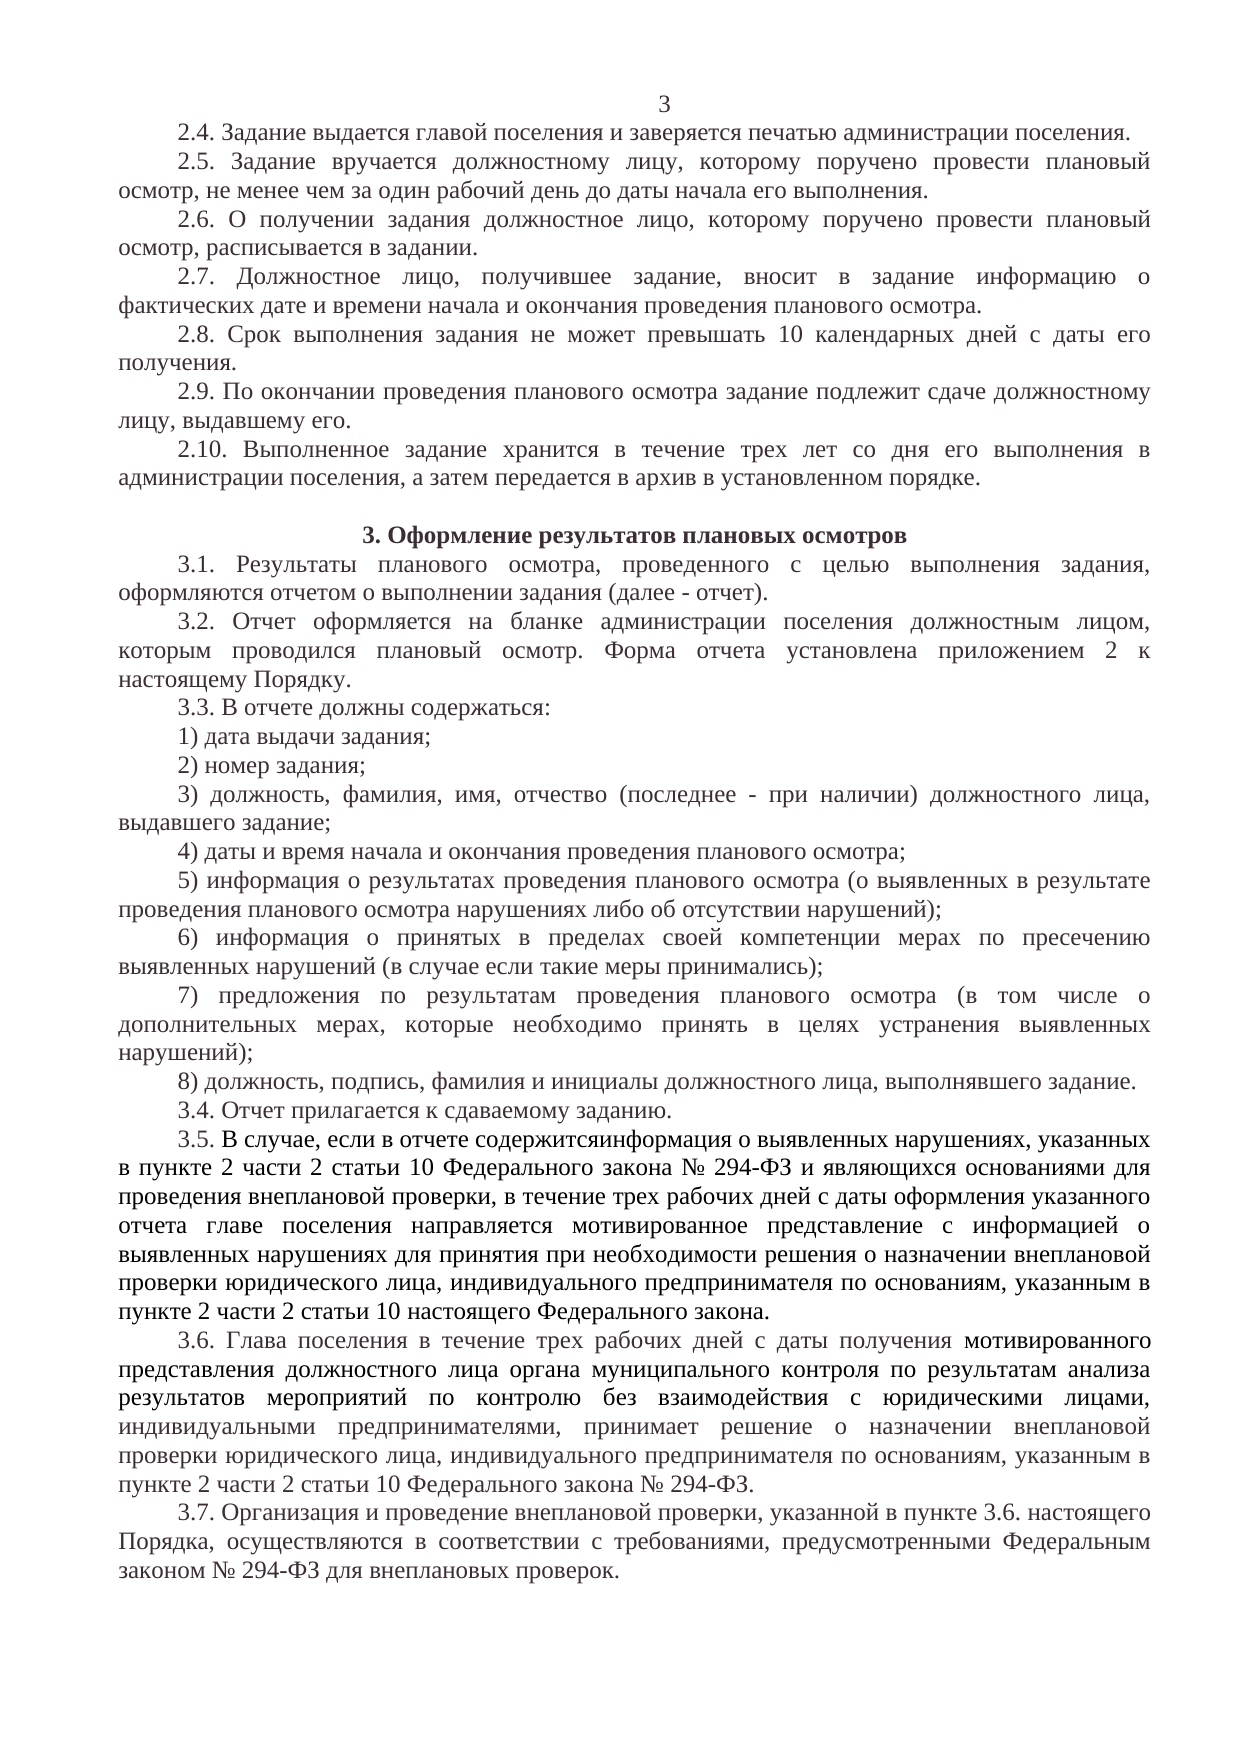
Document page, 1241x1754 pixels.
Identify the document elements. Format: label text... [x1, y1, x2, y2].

text 2.9. По окончании проведения планового осмотра задание подлежит сдаче должностному лицу, выдавшему его. [118, 376, 1152, 434]
text 7) предложения по результатам проведения планового осмотра (в том числе о дополнительных мерах, которые необходимо принять в целях устранения выявленных нарушений); [118, 980, 1152, 1066]
text 3 [118, 89, 1152, 117]
text 2.6. О получении задания должностное лицо, которому поручено провести плановый осмотр, расписывается в задании. [118, 204, 1152, 261]
text 3.3. В отчете должны содержаться: [118, 692, 1152, 721]
text 3.6. Глава поселения в течение трех рабочих дней с даты получения мотивированного представления должностного лица органа муниципального контроля по результатам анализа результатов мероприятий по контролю без взаимодействия с юридическими лицами, индивидуальными предпринимателями, принимает решение о назначении внеплановой проверки юридического лица, индивидуального предпринимателя по основаниям, указанным в пункте 2 части 2 статьи 10 Федерального закона № 294-ФЗ. [118, 1325, 1152, 1497]
text 4) даты и время начала и окончания проведения планового осмотра; [118, 836, 1152, 865]
text 3) должность, фамилия, имя, отчество (последнее - при наличии) должностного лица, выдавшего задание; [118, 779, 1152, 836]
text 2.4. Задание выдается главой поселения и заверяется печатью администрации поселения. [118, 117, 1152, 146]
text 1) дата выдачи задания; [118, 721, 1152, 750]
text 2.5. Задание вручается должностному лицу, которому поручено провести плановый осмотр, не менее чем за один рабочий день до даты начала его выполнения. [118, 146, 1152, 204]
text 2.7. Должностное лицо, получившее задание, вносит в задание информацию о фактических дате и времени начала и окончания проведения планового осмотра. [118, 261, 1152, 319]
text 2.8. Срок выполнения задания не может превышать 10 календарных дней с даты его получения. [118, 319, 1152, 376]
text 3. Оформление результатов плановых осмотров [118, 520, 1152, 549]
text 6) информация о принятых в пределах своей компетенции мерах по пресечению выявленных нарушений (в случае если такие меры принимались); [118, 922, 1152, 980]
text 3.4. Отчет прилагается к сдаваемому заданию. [118, 1095, 1152, 1124]
text 2.10. Выполненное задание хранится в течение трех лет со дня его выполнения в администрации поселения, а затем передается в архив в установленном порядке. [118, 434, 1152, 491]
text 2) номер задания; [118, 750, 1152, 779]
text 3.2. Отчет оформляется на бланке администрации поселения должностным лицом, которым проводился плановый осмотр. Форма отчета установлена приложением 2 к настоящему Порядку. [118, 606, 1152, 692]
text 8) должность, подпись, фамилия и инициалы должностного лица, выполнявшего задание. [118, 1066, 1152, 1095]
text 3.5. В случае, если в отчете содержитсяинформация о выявленных нарушениях, указанных в пункте 2 части 2 статьи 10 Федерального закона № 294-ФЗ и являющихся основаниями для проведения внеплановой проверки, в течение трех рабочих дней с даты оформления указанного отчета главе поселения направляется мотивированное представление с информацией о выявленных нарушениях для принятия при необходимости решения о назначении внеплановой проверки юридического лица, индивидуального предпринимателя по основаниям, указанным в пункте 2 части 2 статьи 10 настоящего Федерального закона. [118, 1124, 1152, 1325]
text 3.7. Организация и проведение внеплановой проверки, указанной в пункте 3.6. настоящего Порядка, осуществляются в соответствии с требованиями, предусмотренными Федеральным законом № 294-ФЗ для внеплановых проверок. [118, 1497, 1152, 1584]
text 3.1. Результаты планового осмотра, проведенного с целью выполнения задания, оформляются отчетом о выполнении задания (далее - отчет). [118, 549, 1152, 606]
text 5) информация о результатах проведения планового осмотра (о выявленных в результате проведения планового осмотра нарушениях либо об отсутствии нарушений); [118, 865, 1152, 922]
